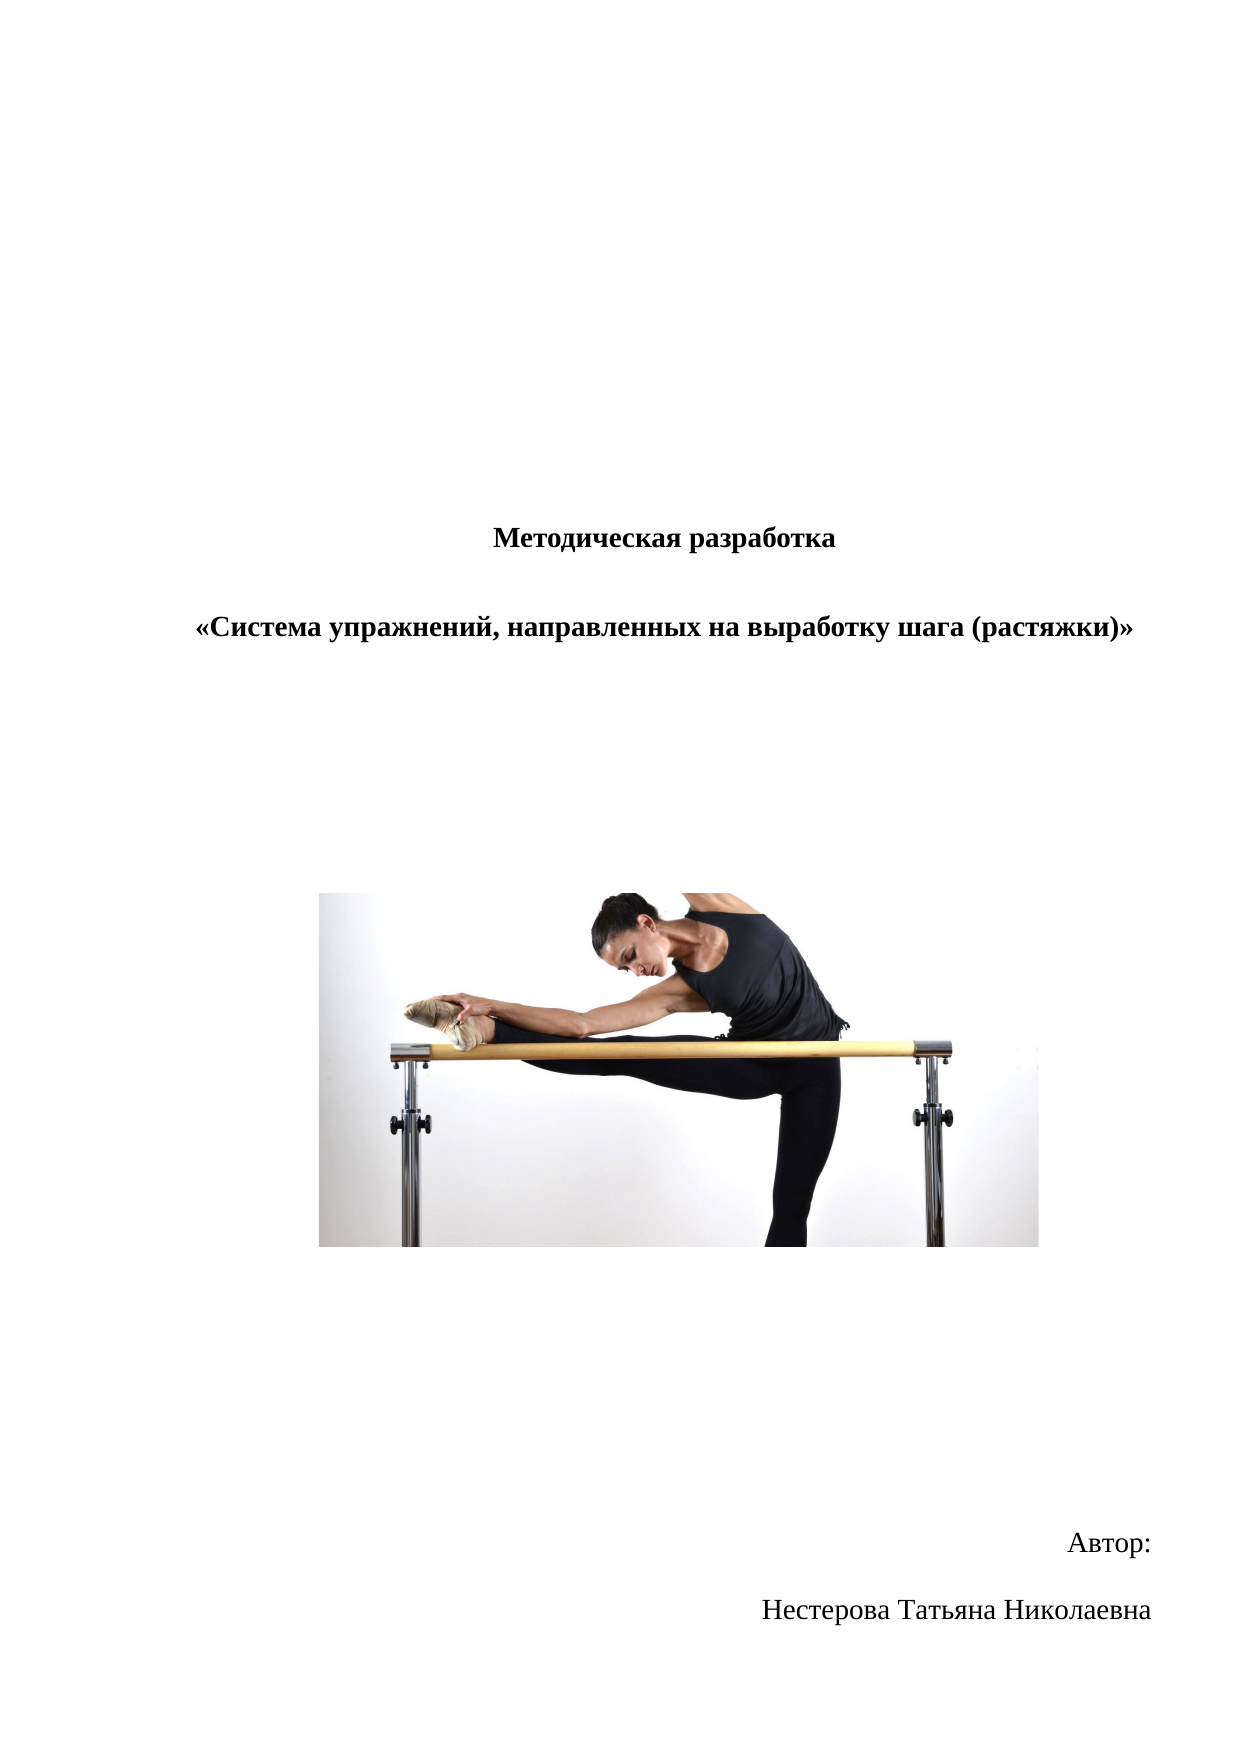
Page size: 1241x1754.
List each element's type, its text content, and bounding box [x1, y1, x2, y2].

text Методическая разработка [177, 520, 1152, 554]
picture [318, 893, 1039, 1247]
text «Система упражнений, направленных на выработку шага (растяжки)» [177, 609, 1152, 643]
text Автор: [177, 1525, 1152, 1559]
text Нестерова Татьяна Николаевна [177, 1592, 1152, 1626]
